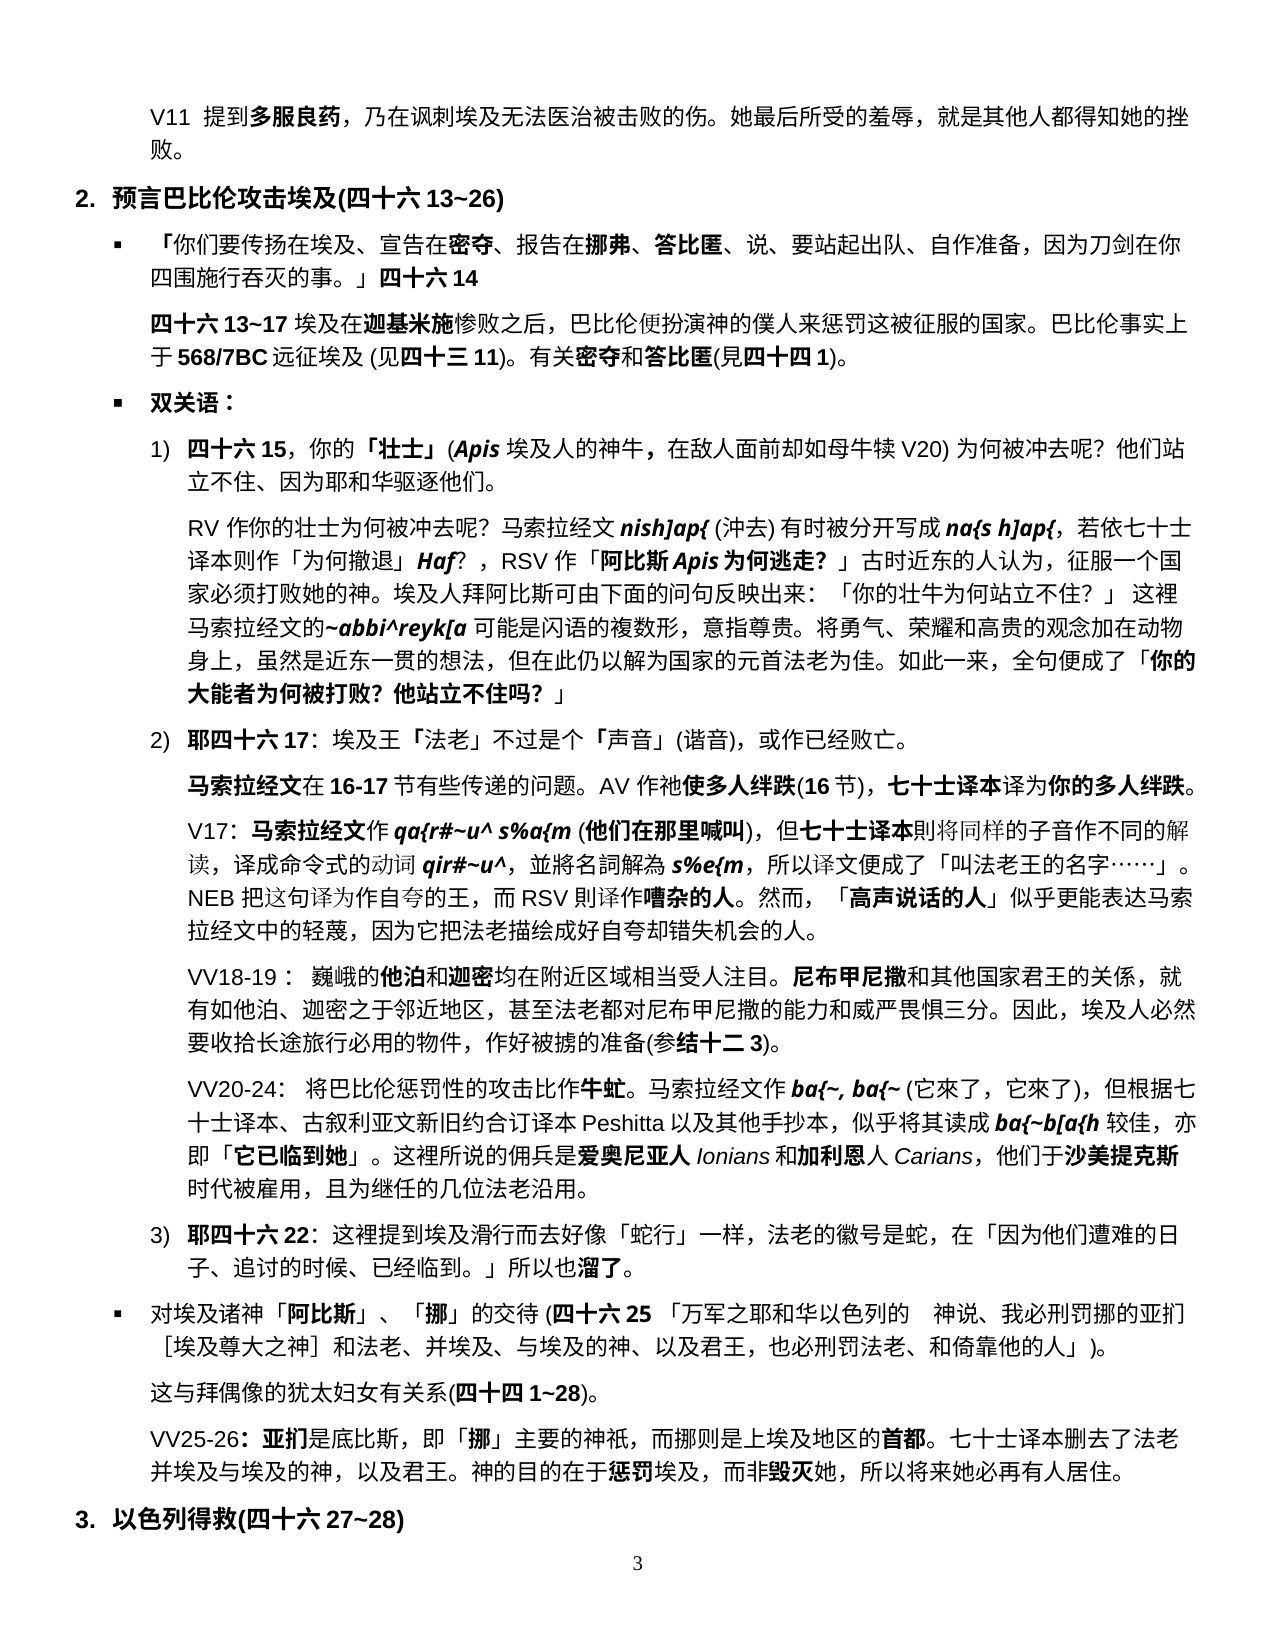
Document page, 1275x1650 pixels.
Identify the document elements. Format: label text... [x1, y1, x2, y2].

text 马索拉经文在16-17节有些传递的问题。AV 作祂使多人绊跌(16节)，七十士译本译为你的多人绊跌。 [187, 767, 1200, 801]
text V11 提到多服良药，乃在讽刺埃及无法医治被击败的伤。她最后所受的羞辱，就是其他人都得知她的挫败。 [150, 99, 1200, 166]
list 四十六15，你的「壮士」(Apis 埃及人的神牛，在敌人面前却如母牛犊 V20) 为何被冲去呢？他们站立不住、因为耶和华驱逐他们。 [150, 430, 1200, 497]
text RV 作你的壮士为何被冲去呢？马索拉经文nish]ap{ (沖去) 有时被分开写成na{s h]ap{，若依七十士译本则作「为何撤退」Haf？，RSV 作「阿比斯Apis为何逃走？」古时近东的人认为，征服一个国家必须打败她的神。埃及人拜阿比斯可由下面的问句反映出来：「你的壮牛为何站立不住？」 这裡马索拉经文的~abbi^reyk[a 可能是闪语的複数形，意指尊贵。将勇气、荣耀和高贵的观念加在动物身上，虽然是近东一贯的想法，但在此仍以解为国家的元首法老为佳。如此一来，全句便成了「你的大能者为何被打败？他站立不住吗？」 [187, 509, 1200, 709]
list 「你们要传扬在埃及、宣告在密夺、报告在挪弗、答比匿、说、要站起出队、自作准备，因为刀剑在你四围施行吞灭的事。」四十六14 [112, 227, 1200, 293]
text V17：马索拉经文作qa{r#~u^ s%a{m (他们在那里喊叫)，但七十士译本則将同样的子音作不同的解读，译成命令式的动词 qir#~u^，並將名詞解為 s%e{m，所以译文便成了「叫法老王的名字……」。NEB 把这句译为作自夸的王，而 RSV 則译作嘈杂的人。然而，「高声说话的人」似乎更能表达马索拉经文中的轻蔑，因为它把法老描绘成好自夸却错失机会的人。 [187, 813, 1200, 946]
text 这与拜偶像的犹太妇女有关系(四十四1~28)。 [150, 1375, 1200, 1408]
list 以色列得救(四十六27~28) [75, 1499, 1200, 1536]
text VV25-26：亚扪是底比斯，即「挪」主要的神祇，而挪则是上埃及地区的首都。七十士译本删去了法老并埃及与埃及的神，以及君王。神的目的在于惩罚埃及，而非毁灭她，所以将来她必再有人居住。 [150, 1421, 1200, 1487]
list 对埃及诸神「阿比斯」、「挪」的交待 (四十六25 「万军之耶和华以色列的 神说、我必刑罚挪的亚扪［埃及尊大之神］和法老、并埃及、与埃及的神、以及君王，也必刑罚法老、和倚靠他的人」)。 [112, 1296, 1200, 1362]
text VV20-24： 将巴比伦惩罚性的攻击比作牛虻。马索拉经文作ba{~, ba{~ (它來了，它來了)，但根据七十士译本、古叙利亚文新旧约合订译本Peshitta以及其他手抄本，似乎将其读成ba{~b[a{h 较佳，亦即「它已临到她」。这裡所说的佣兵是爱奥尼亚人Ionians和加利恩人Carians，他们于沙美提克斯时代被雇用，且为继任的几位法老沿用。 [187, 1071, 1200, 1204]
text VV18-19 ： 巍峨的他泊和迦密均在附近区域相当受人注目。尼布甲尼撒和其他国家君王的关係，就有如他泊、迦密之于邻近地区，甚至法老都对尼布甲尼撒的能力和威严畏惧三分。因此，埃及人必然要收拾长途旅行必用的物件，作好被掳的准备(参结十二3)。 [187, 959, 1200, 1058]
list 耶四十六22：这裡提到埃及滑行而去好像「蛇行」一样，法老的徽号是蛇，在「因为他们遭难的日子、追讨的时候、已经临到。」所以也溜了。 [150, 1217, 1200, 1283]
list 预言巴比伦攻击埃及(四十六13~26) [75, 178, 1200, 214]
list 耶四十六17：埃及王「法老」不过是个「声音」(谐音)，或作已经败亡。 [150, 722, 1200, 755]
list 双关语： [112, 385, 1200, 418]
text 四十六13~17 埃及在迦基米施惨败之后，巴比伦便扮演神的僕人来惩罚这被征服的国家。巴比伦事实上于568/7BC远征埃及 (见四十三11)。有关密夺和答比匿(見四十四1){\LinkToBook:TopicID=251,Name=1～6. 近來事件的摘要}。 [150, 306, 1200, 372]
